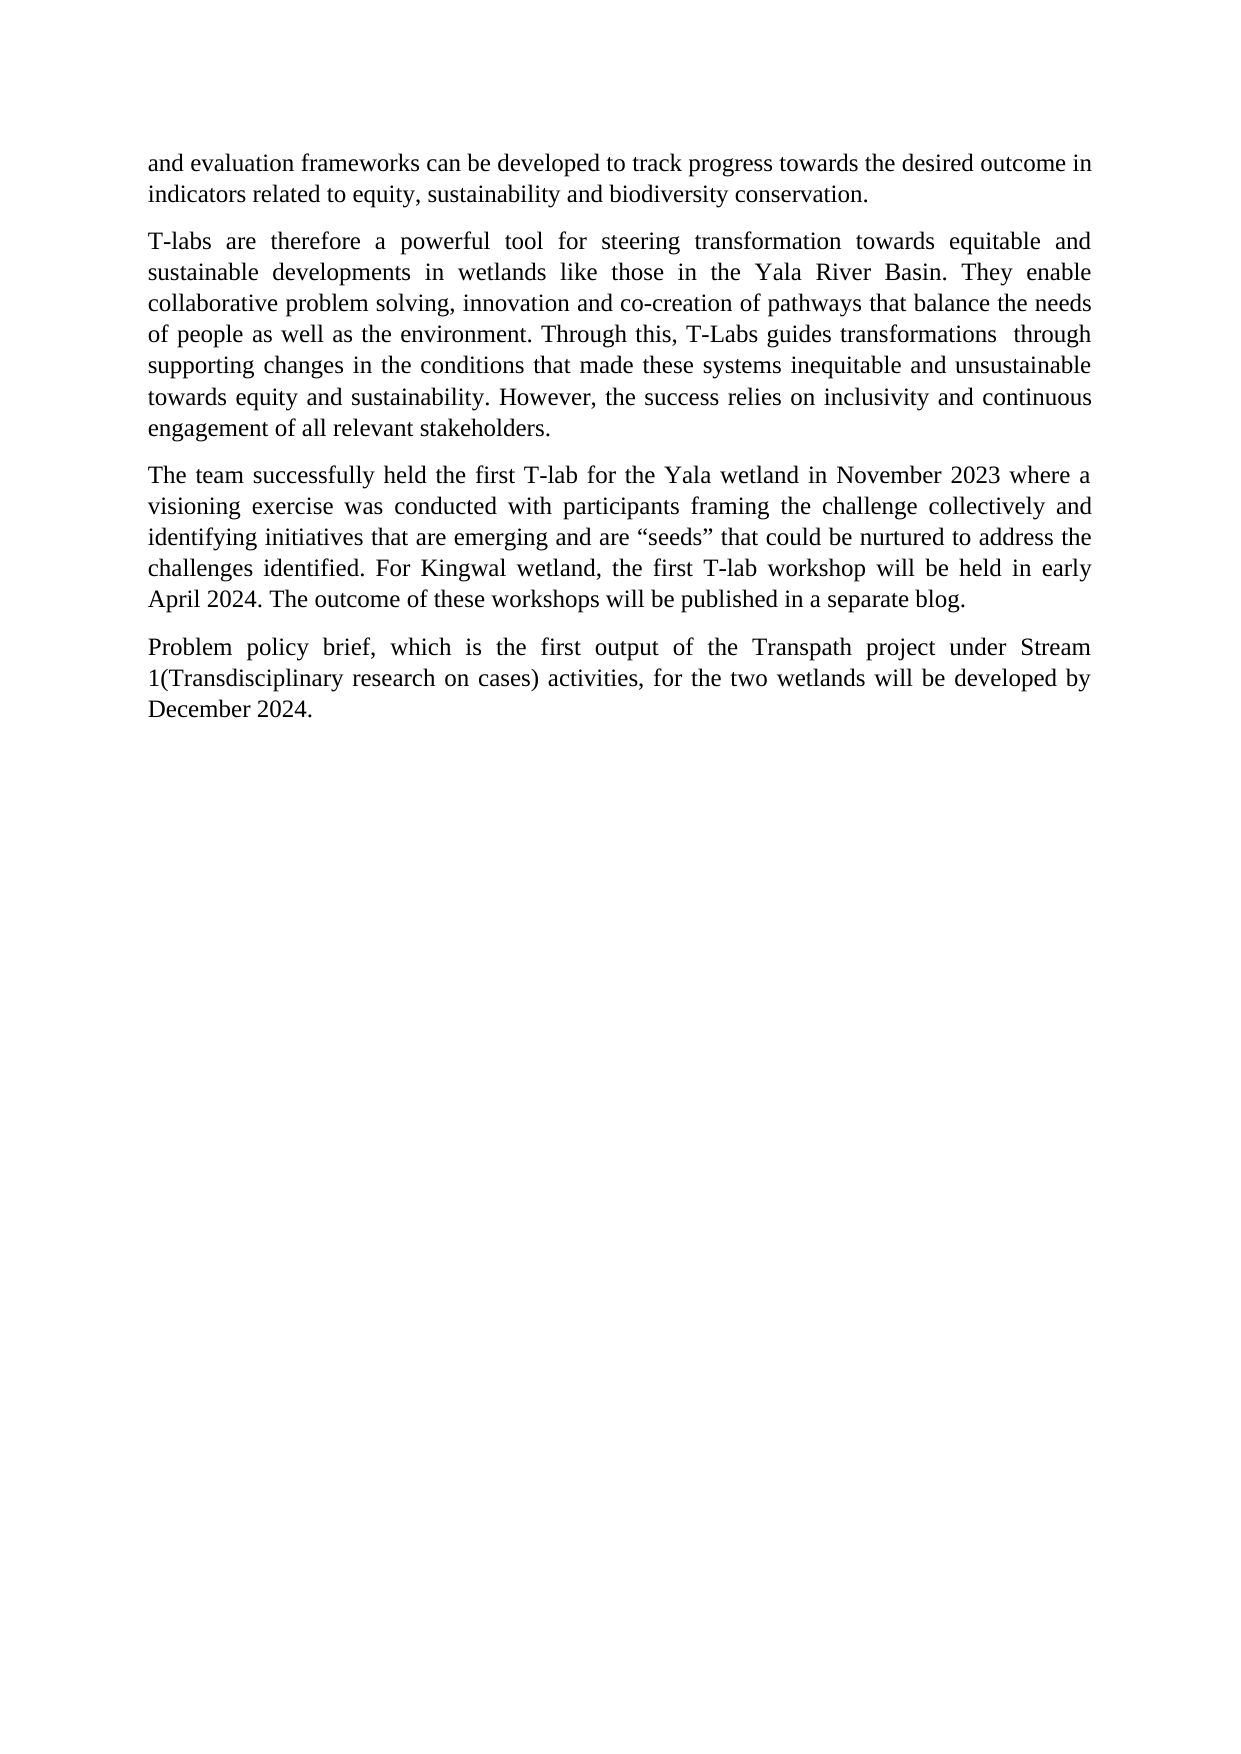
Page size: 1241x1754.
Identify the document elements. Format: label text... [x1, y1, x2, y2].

text Problem policy brief, which is the first output of the Transpath project under Stream 1(Transdisciplinary research on cases) activities, for the two wetlands will be developed by December 2024. [148, 632, 1093, 723]
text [148, 148, 1093, 207]
text T-labs are therefore a powerful tool for steering transformation towards equitable and sustainable developments in wetlands like those in the Yala River Basin. They enable collaborative problem solving, innovation and co-creation of pathways that balance the needs of people as well as the environment. Through this, T-Labs guides transformations through supporting changes in the conditions that made these systems inequitable and unsustainable towards equity and sustainability. However, the success relies on inclusivity and continuous engagement of all relevant stakeholders. [148, 226, 1093, 441]
text The team successfully held the first T-lab for the Yala wetland in November 2023 where a visioning exercise was conducted with participants framing the challenge collectively and identifying initiatives that are emerging and are “seeds” that could be nurtured to address the challenges identified. For Kingwal wetland, the first T-lab workshop will be held in early April 2024. The outcome of these workshops will be published in a separate blog. [148, 460, 1093, 613]
